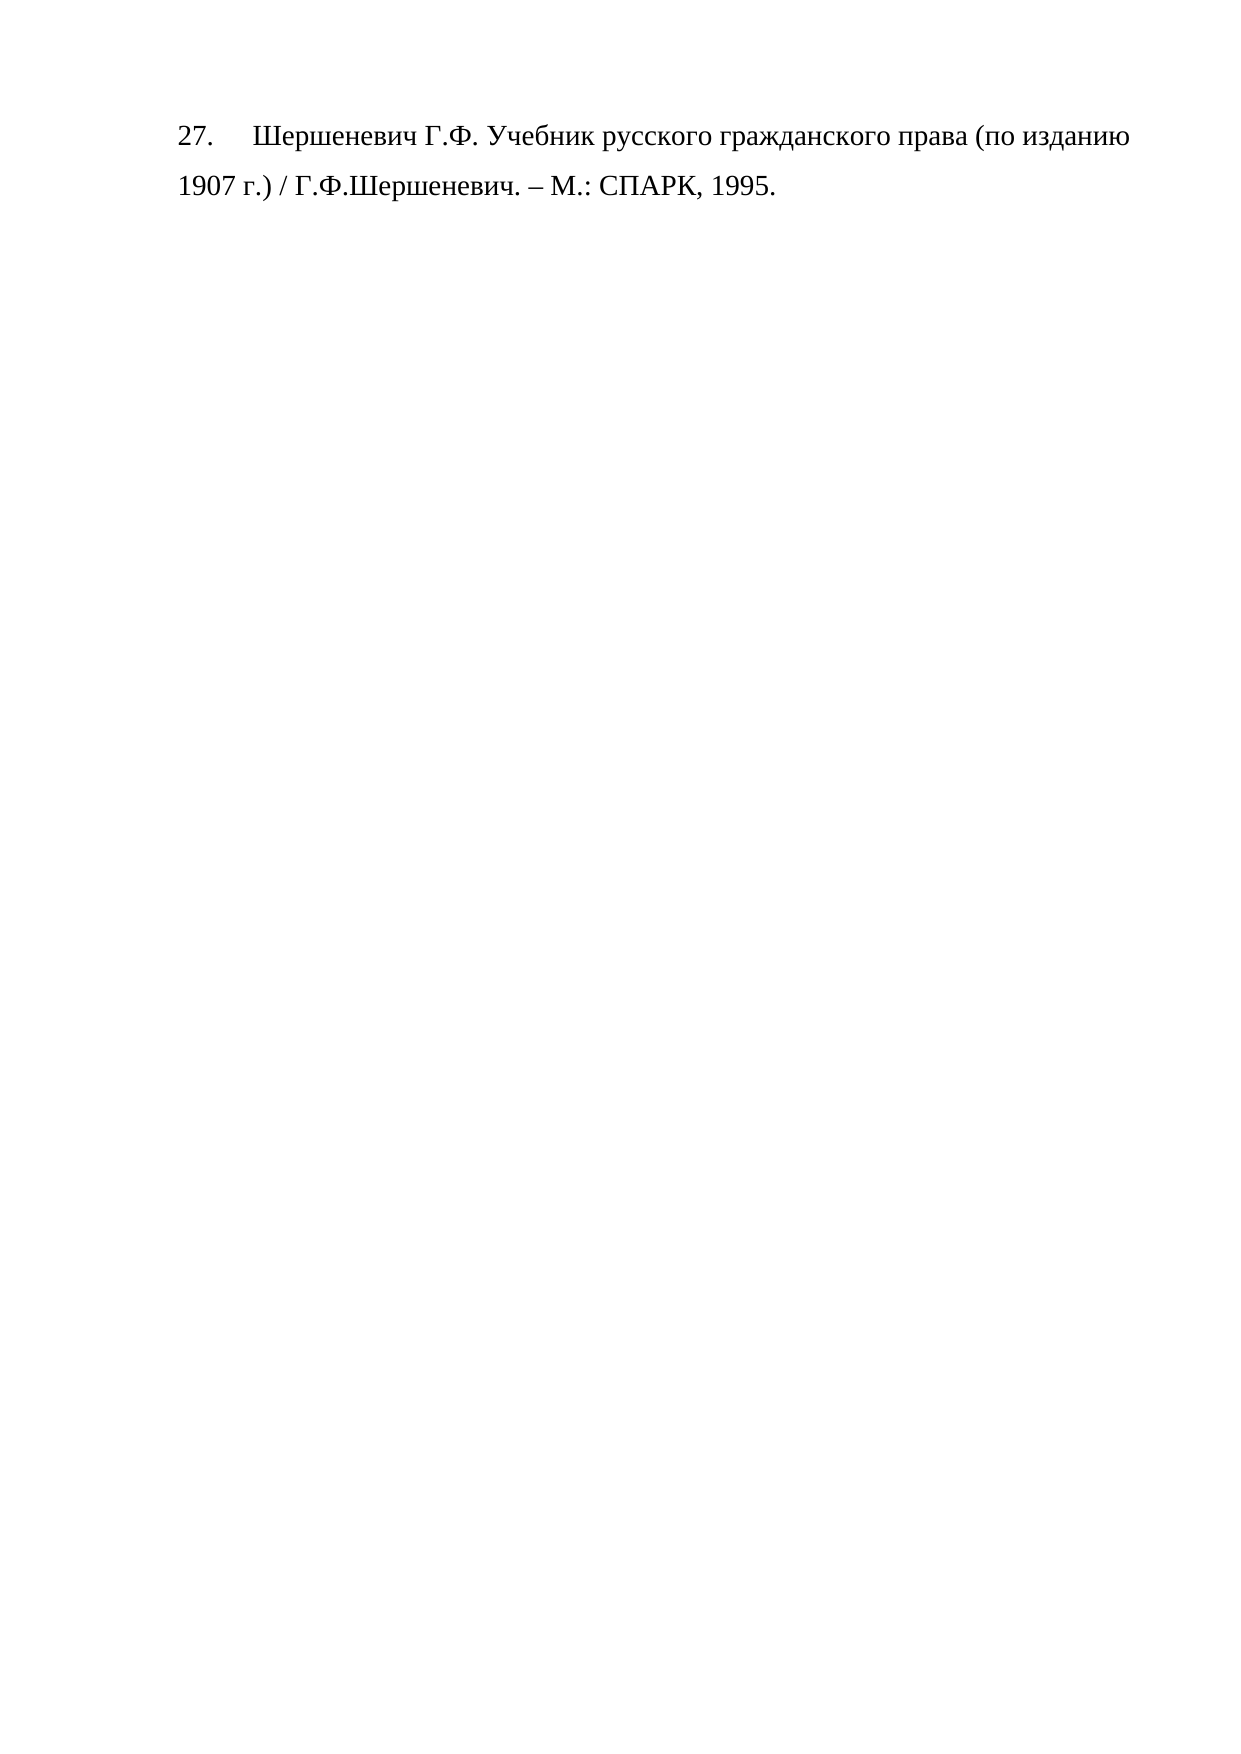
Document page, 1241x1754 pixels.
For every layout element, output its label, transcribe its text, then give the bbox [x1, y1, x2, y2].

list Шершеневич Г.Ф. Учебник русского гражданского права (по изданию .) / Г.Ф.Шершеневич. – М.: СПАРК, 1995. [177, 118, 1152, 202]
